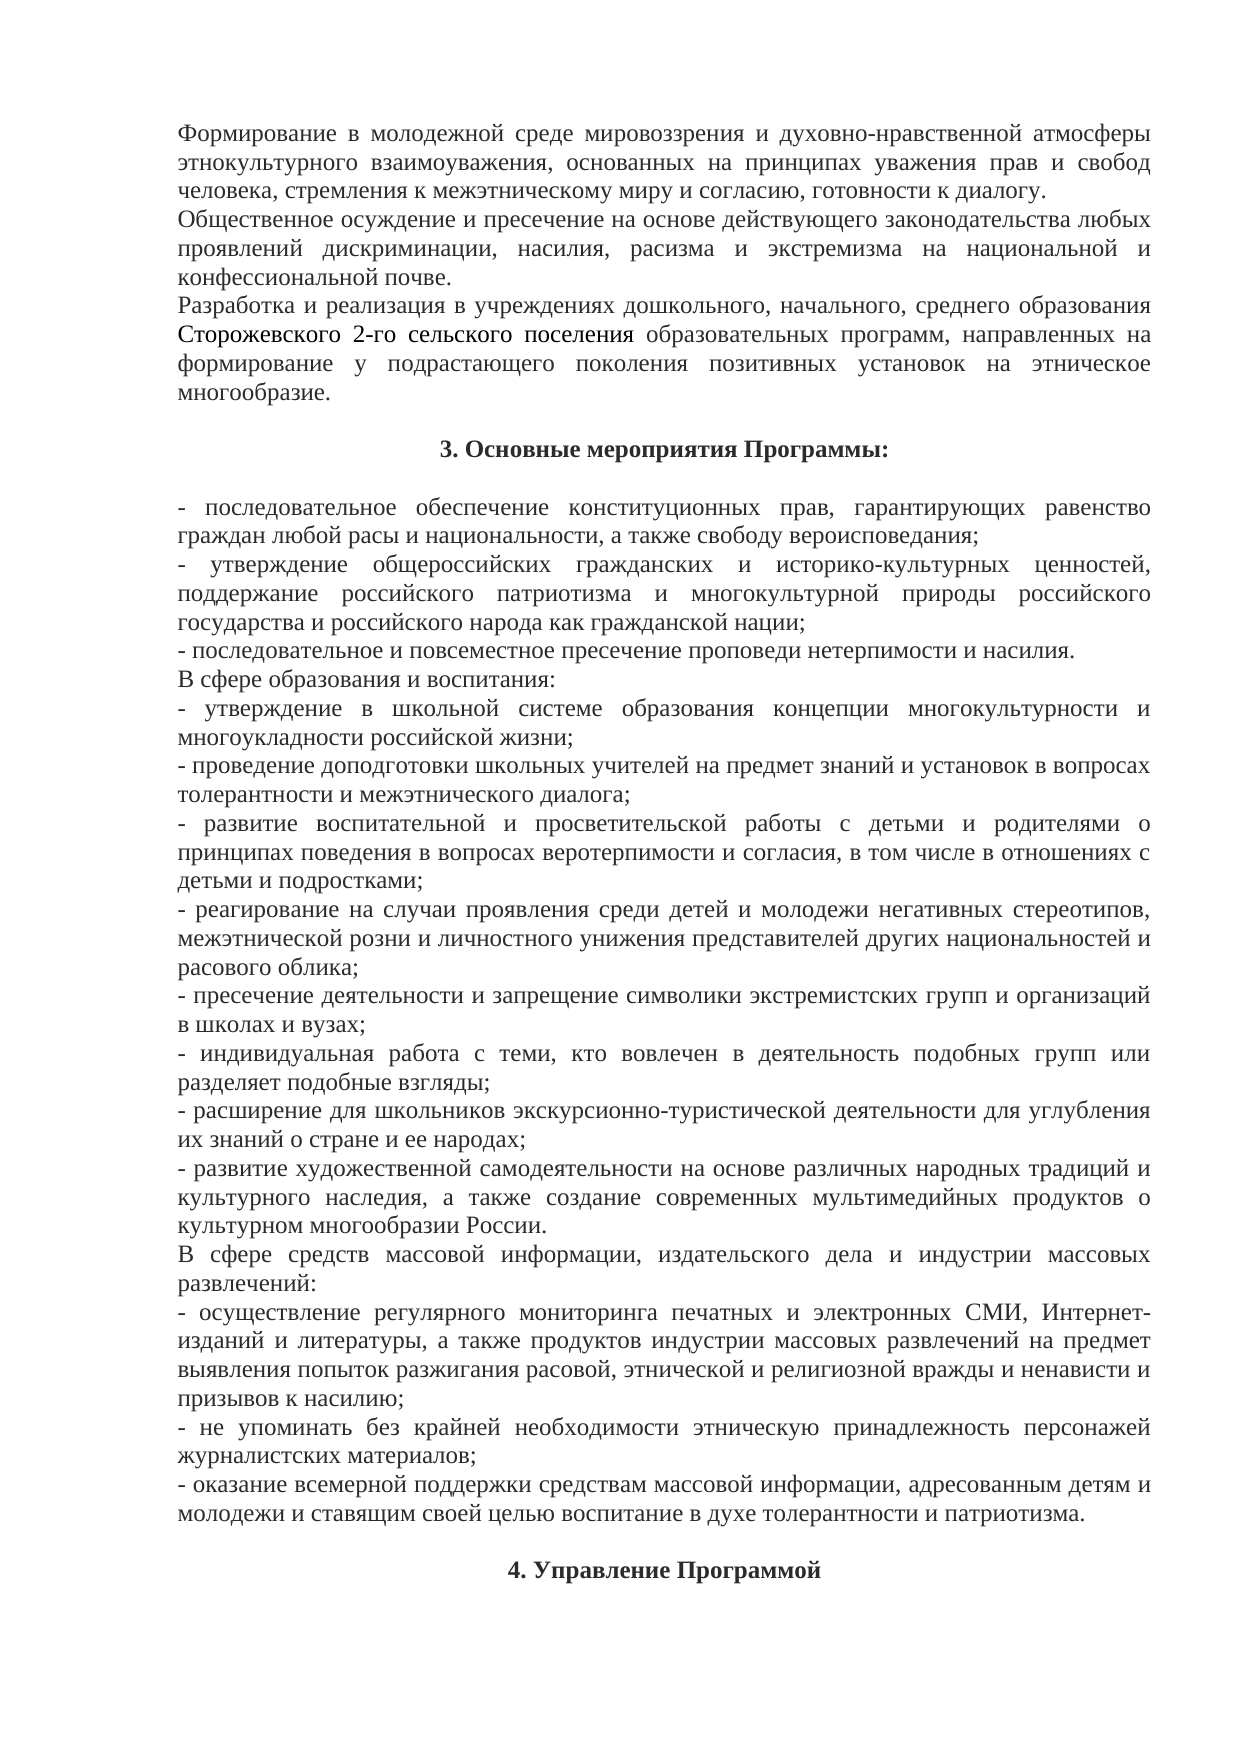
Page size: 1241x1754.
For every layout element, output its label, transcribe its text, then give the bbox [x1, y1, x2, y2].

text - последовательное и повсеместное пресечение проповеди нетерпимости и насилия. [177, 636, 1152, 664]
text 4. Управление Программой [177, 1556, 1152, 1584]
text В сфере образования и воспитания: [177, 664, 1152, 693]
text - последовательное обеспечение конституционных прав, гарантирующих равенство граждан любой расы и национальности, а также свободу вероисповедания; [177, 492, 1152, 549]
text - развитие художественной самодеятельности на основе различных народных традиций и культурного наследия, а также создание современных мультимедийных продуктов о культурном многообразии России. [177, 1153, 1152, 1239]
text - не упоминать без крайней необходимости этническую принадлежность персонажей журналистских материалов; [177, 1412, 1152, 1469]
text - проведение доподготовки школьных учителей на предмет знаний и установок в вопросах толерантности и межэтнического диалога; [177, 751, 1152, 808]
text - расширение для школьников экскурсионно-туристической деятельности для углубления их знаний о стране и ее народах; [177, 1096, 1152, 1153]
text - утверждение общероссийских гражданских и историко-культурных ценностей, поддержание российского патриотизма и многокультурной природы российского государства и российского народа как гражданской нации; [177, 549, 1152, 636]
text - утверждение в школьной системе образования концепции многокультурности и многоукладности российской жизни; [177, 693, 1152, 751]
text - развитие воспитательной и просветительской работы с детьми и родителями о принципах поведения в вопросах веротерпимости и согласия, в том числе в отношениях с детьми и подростками; [177, 808, 1152, 894]
text 3. Основные мероприятия Программы: [177, 434, 1152, 463]
text Общественное осуждение и пресечение на основе действующего законодательства любых проявлений дискриминации, насилия, расизма и экстремизма на национальной и конфессиональной почве. [177, 204, 1152, 291]
text - пресечение деятельности и запрещение символики экстремистских групп и организаций в школах и вузах; [177, 981, 1152, 1038]
text В сфере средств массовой информации, издательского дела и индустрии массовых развлечений: [177, 1239, 1152, 1297]
text - оказание всемерной поддержки средствам массовой информации, адресованным детям и молодежи и ставящим своей целью воспитание в духе толерантности и патриотизма. [177, 1469, 1152, 1527]
text Формирование в молодежной среде мировоззрения и духовно-нравственной атмосферы этнокультурного взаимоуважения, основанных на принципах уважения прав и свобод человека, стремления к межэтническому миру и согласию, готовности к диалогу. [177, 118, 1152, 204]
text - реагирование на случаи проявления среди детей и молодежи негативных стереотипов, межэтнической розни и личностного унижения представителей других национальностей и расового облика; [177, 894, 1152, 981]
text Разработка и реализация в учреждениях дошкольного, начального, среднего образования Сторожевского 2-го сельского поселения образовательных программ, направленных на формирование у подрастающего поколения позитивных установок на этническое многообразие. [177, 291, 1152, 406]
text - осуществление регулярного мониторинга печатных и электронных СМИ, Интернет-изданий и литературы, а также продуктов индустрии массовых развлечений на предмет выявления попыток разжигания расовой, этнической и религиозной вражды и ненависти и призывов к насилию; [177, 1297, 1152, 1412]
text - индивидуальная работа с теми, кто вовлечен в деятельность подобных групп или разделяет подобные взгляды; [177, 1038, 1152, 1096]
